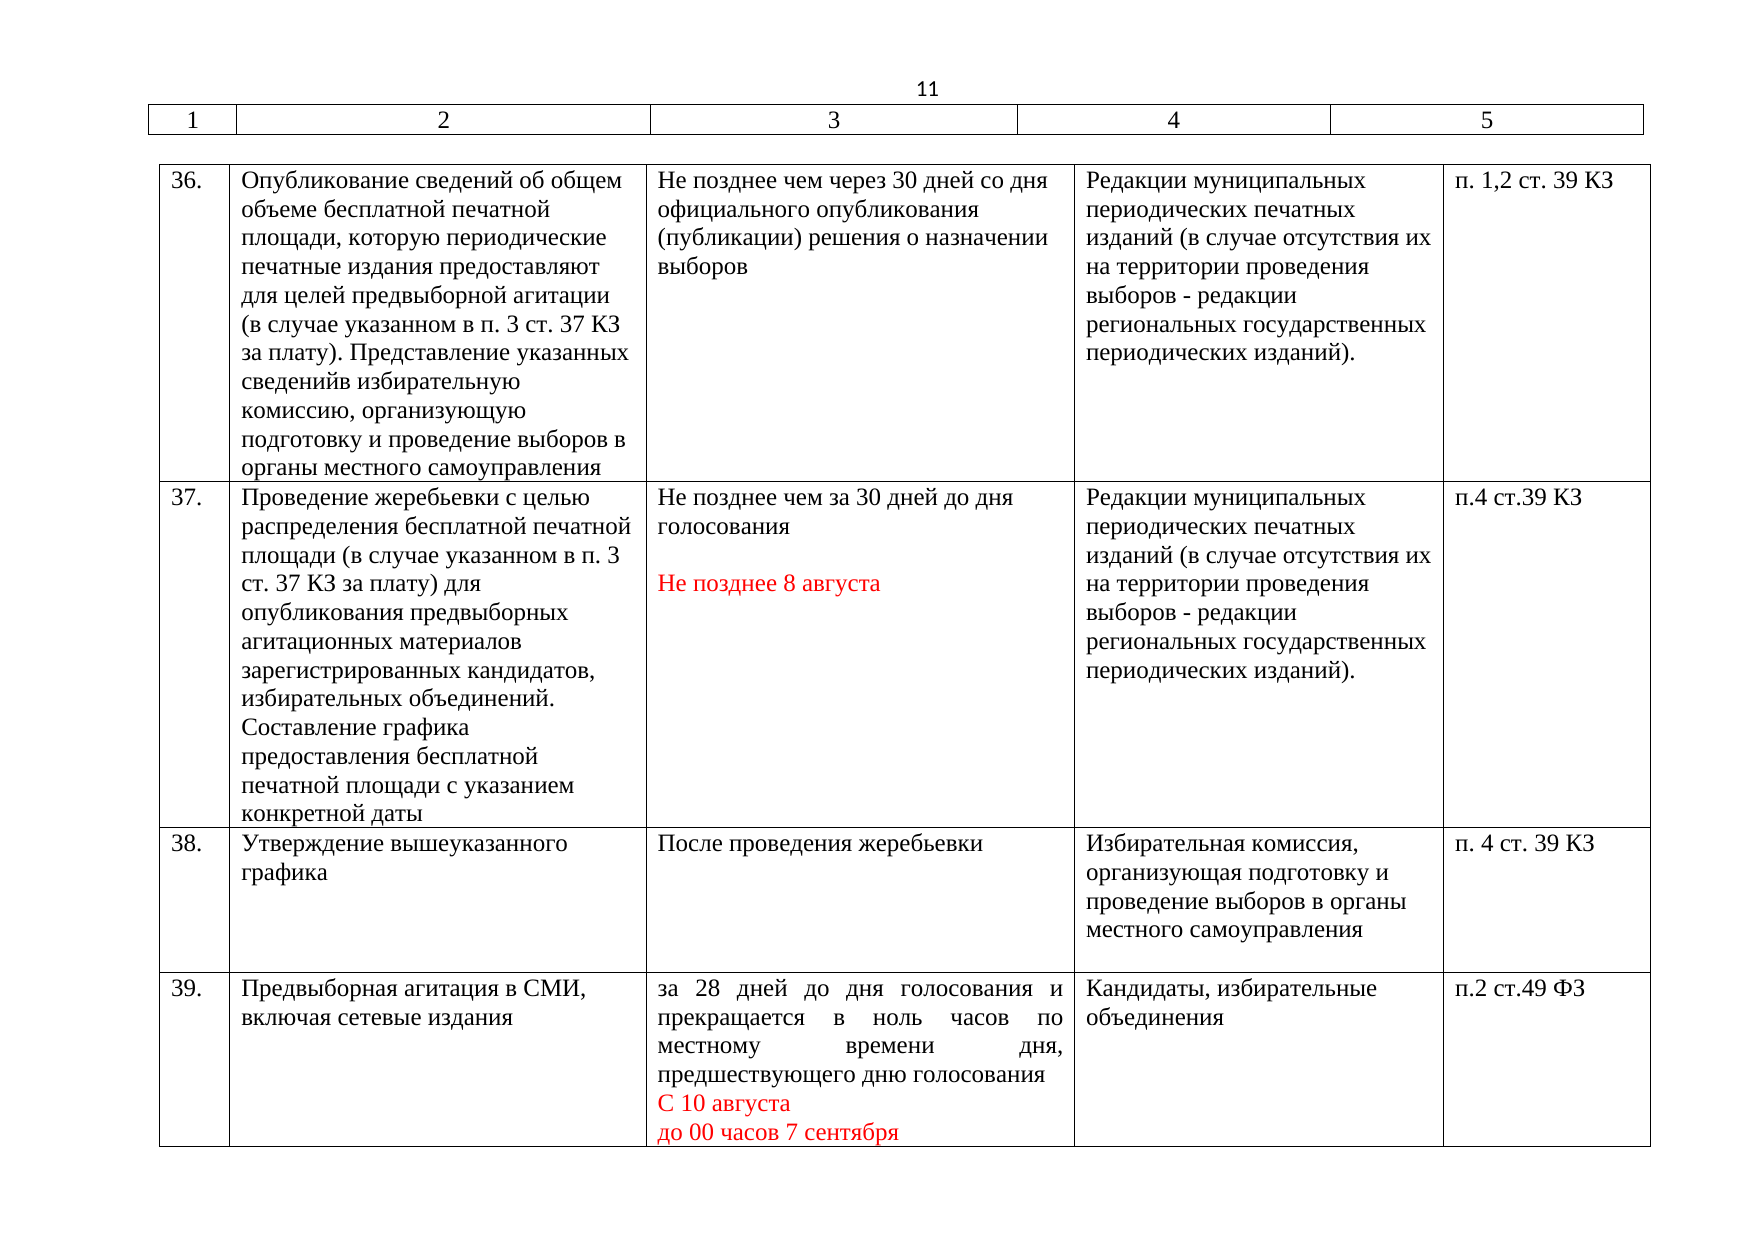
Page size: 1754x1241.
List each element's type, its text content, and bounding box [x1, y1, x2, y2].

table_cell 37. [160, 482, 229, 827]
table_cell п. 1,2 ст. 39 КЗ [1444, 165, 1650, 481]
table_cell Редакции муниципальных периодических печатных изданий (в случае отсутствия их на территории проведения выборов - редакции региональных государственных периодических изданий). [1075, 165, 1443, 481]
table_cell 38. [160, 828, 229, 972]
table_cell Предвыборная агитация в СМИ, включая сетевые издания [230, 973, 646, 1146]
table_cell Не позднее чем за 30 дней до дня голосования Не позднее 8 августа [647, 482, 1074, 827]
table_cell п.4 ст.39 КЗ [1444, 482, 1650, 827]
table_cell Утверждение вышеуказанного графика [230, 828, 646, 972]
table_cell Опубликование сведений об общем объеме бесплатной печатной площади, которую периодические печатные издания предоставляют для целей предвыборной агитации (в случае указанном в п. 3 ст. 37 КЗ за плату). Представление указанных сведенийв избирательную комиссию, организующую подготовку и проведение выборов в органы местного самоуправления [230, 165, 646, 481]
table_cell п.2 ст.49 ФЗ [1444, 973, 1650, 1146]
table_cell Избирательная комиссия, организующая подготовку и проведение выборов в органы местного самоуправления [1075, 828, 1443, 972]
table_cell за 28 дней до дня голосования и прекращается в ноль часов по местному времени дня, предшествующего дню голосования С 10 августа до 00 часов 7 сентября [647, 973, 1074, 1146]
table_cell 36. [160, 165, 229, 481]
table_cell Редакции муниципальных периодических печатных изданий (в случае отсутствия их на территории проведения выборов - редакции региональных государственных периодических изданий). [1075, 482, 1443, 827]
table_cell п. 4 ст. 39 КЗ [1444, 828, 1650, 972]
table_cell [647, 165, 1074, 481]
table_cell После проведения жеребьевки [647, 828, 1074, 972]
table_cell Проведение жеребьевки с целью распределения бесплатной печатной площади (в случае указанном в п. 3 ст. 37 КЗ за плату) для опубликования предвыборных агитационных материалов зарегистрированных кандидатов, избирательных объединений. Составление графика предоставления бесплатной печатной площади с указанием конкретной даты [230, 482, 646, 827]
table_cell Кандидаты, избирательные объединения [1075, 973, 1443, 1146]
table_cell 39. [160, 973, 229, 1146]
